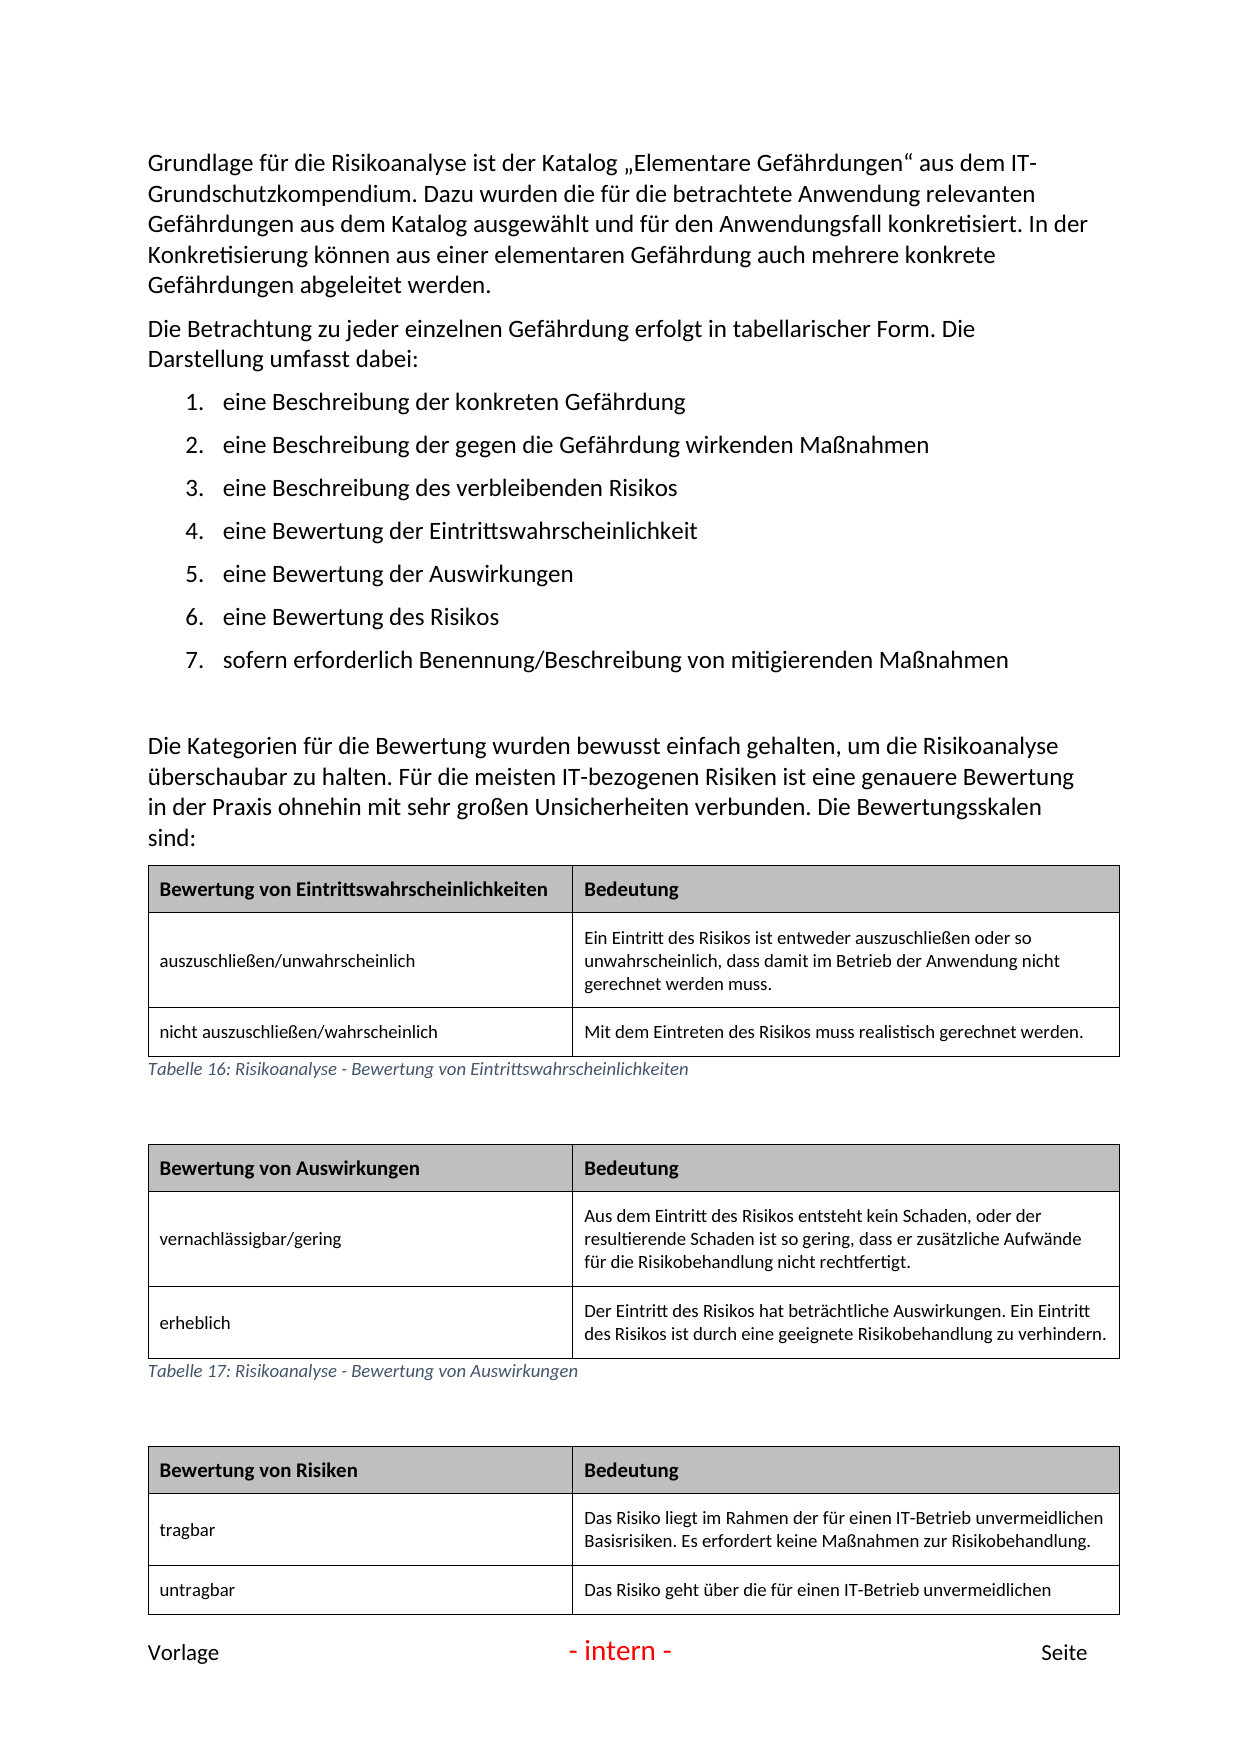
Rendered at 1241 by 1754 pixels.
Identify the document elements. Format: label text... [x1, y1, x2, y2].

list eine Bewertung der Auswirkungen [185, 558, 1093, 589]
text Die Betrachtung zu jeder einzelnen Gefährdung erfolgt in tabellarischer Form. Die Darstellung umfasst dabei: [148, 313, 1093, 374]
list eine Beschreibung der konkreten Gefährdung [185, 386, 1093, 417]
table_cell Aus dem Eintritt des Risikos entsteht kein Schaden, oder der resultierende Schaden ist so gering, dass er zusätzliche Aufwände für die Risikobehandlung nicht rechtfertigt. [573, 1192, 1119, 1286]
text Grundlage für die Risikoanalyse ist der Katalog „Elementare Gefährdungen“ aus dem IT-Grundschutzkompendium. Dazu wurden die für die betrachtete Anwendung relevanten Gefährdungen aus dem Katalog ausgewählt und für den Anwendungsfall konkretisiert. In der Konkretisierung können aus einer elementaren Gefährdung auch mehrere konkrete Gefährdungen abgeleitet werden. [148, 148, 1093, 300]
text Tabelle 16: Risikoanalyse - Bewertung von Eintrittswahrscheinlichkeiten [148, 1057, 1093, 1080]
text Die Kategorien für die Bewertung wurden bewusst einfach gehalten, um die Risikoanalyse überschaubar zu halten. Für die meisten IT-bezogenen Risiken ist eine genauere Bewertung in der Praxis ohnehin mit sehr großen Unsicherheiten verbunden. Die Bewertungsskalen sind: [148, 730, 1093, 852]
table_cell untragbar [149, 1566, 572, 1614]
table_header Bewertung von Auswirkungen [149, 1145, 572, 1191]
table_cell vernachlässigbar/gering [149, 1192, 572, 1286]
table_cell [573, 1566, 1119, 1614]
table_cell Der Eintritt des Risikos hat beträchtliche Auswirkungen. Ein Eintritt des Risikos ist durch eine geeignete Risikobehandlung zu verhindern. [573, 1287, 1119, 1358]
list eine Beschreibung des verbleibenden Risikos [185, 472, 1093, 503]
list eine Beschreibung der gegen die Gefährdung wirkenden Maßnahmen [185, 429, 1093, 460]
text Tabelle 17: Risikoanalyse - Bewertung von Auswirkungen [148, 1359, 1093, 1382]
table_header Bewertung von Risiken [149, 1447, 572, 1493]
table_header Bedeutung [573, 866, 1119, 912]
table_header Bedeutung [573, 1447, 1119, 1493]
table_cell Mit dem Eintreten des Risikos muss realistisch gerechnet werden. [573, 1008, 1119, 1056]
table_cell Das Risiko liegt im Rahmen der für einen IT-Betrieb unvermeidlichen Basisrisiken. Es erfordert keine Maßnahmen zur Risikobehandlung. [573, 1494, 1119, 1565]
table_header Bedeutung [573, 1145, 1119, 1191]
list eine Bewertung der Eintrittswahrscheinlichkeit [185, 515, 1093, 546]
table_cell nicht auszuschließen/wahrscheinlich [149, 1008, 572, 1056]
table_cell Ein Eintritt des Risikos ist entweder auszuschließen oder so unwahrscheinlich, dass damit im Betrieb der Anwendung nicht gerechnet werden muss. [573, 913, 1119, 1007]
table_header Bewertung von Eintrittswahrscheinlichkeiten [149, 866, 572, 912]
table_cell erheblich [149, 1287, 572, 1358]
table_cell auszuschließen/unwahrscheinlich [149, 913, 572, 1007]
table_cell tragbar [149, 1494, 572, 1565]
list sofern erforderlich Benennung/Beschreibung von mitigierenden Maßnahmen [185, 644, 1093, 675]
list eine Bewertung des Risikos [185, 601, 1093, 632]
